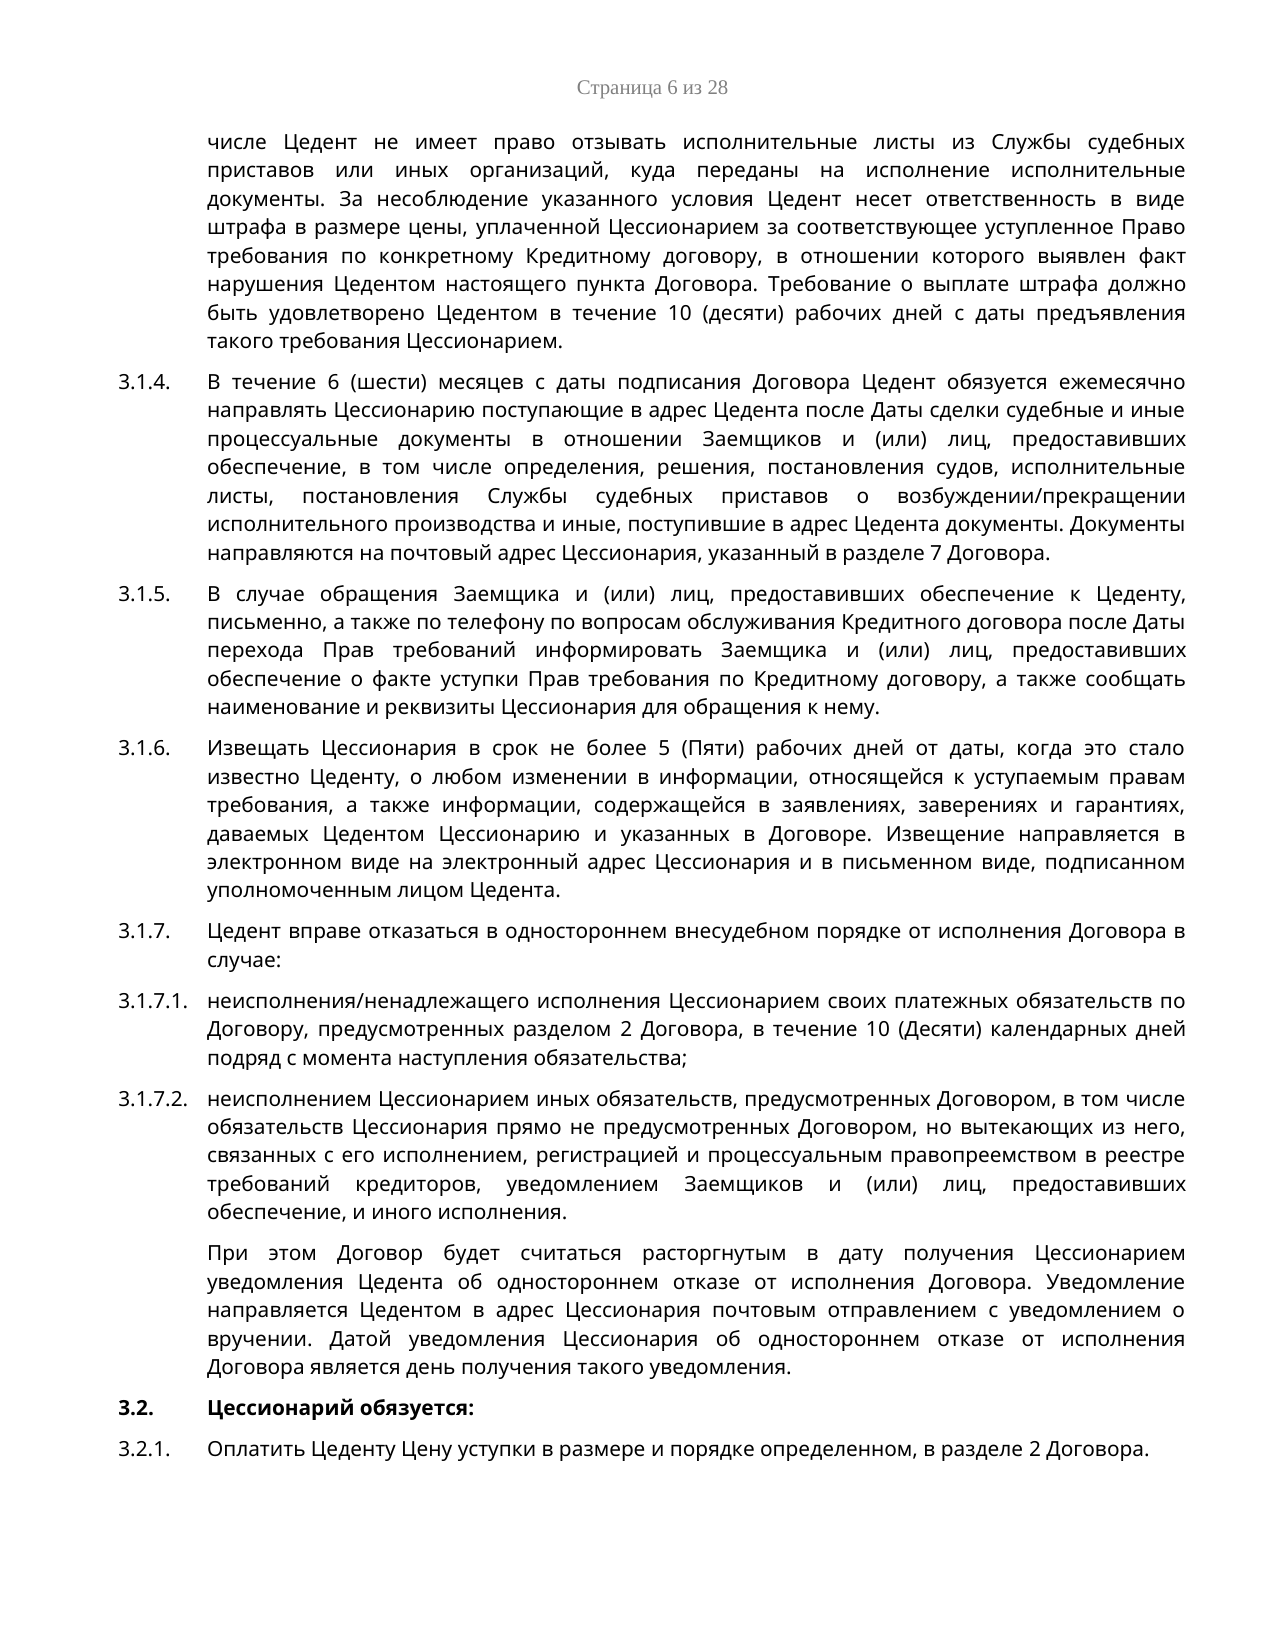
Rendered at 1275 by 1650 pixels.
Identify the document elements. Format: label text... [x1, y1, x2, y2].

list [118, 127, 1186, 354]
list Извещать Цессионария в срок не более 5 (Пяти) рабочих дней от даты, когда это стало известно Цеденту, о любом изменении в информации, относящейся к уступаемым правам требования, а также информации, содержащейся в заявлениях, заверениях и гарантиях, даваемых Цедентом Цессионарию и указанных в Договоре. Извещение направляется в электронном виде на электронный адрес Цессионария и в письменном виде, подписанном уполномоченным лицом Цедента. [118, 733, 1186, 904]
list При этом Договор будет считаться расторгнутым в дату получения Цессионарием уведомления Цедента об одностороннем отказе от исполнения Договора. Уведомление направляется Цедентом в адрес Цессионария почтовым отправлением с уведомлением о вручении. Датой уведомления Цессионария об одностороннем отказе от исполнения Договора является день получения такого уведомления. [207, 1238, 1186, 1381]
list В случае обращения Заемщика и (или) лиц, предоставивших обеспечение к Цеденту, письменно, а также по телефону по вопросам обслуживания Кредитного договора после Даты перехода Прав требований информировать Заемщика и (или) лиц, предоставивших обеспечение о факте уступки Прав требования по Кредитному договору, а также сообщать наименование и реквизиты Цессионария для обращения к нему. [118, 579, 1186, 721]
list неисполнения/ненадлежащего исполнения Цессионарием своих платежных обязательств по Договору, предусмотренных разделом 2 Договора, в течение 10 (Десяти) календарных дней подряд с момента наступления обязательства; [118, 986, 1186, 1071]
list неисполнением Цессионарием иных обязательств, предусмотренных Договором, в том числе обязательств Цессионария прямо не предусмотренных Договором, но вытекающих из него, связанных с его исполнением, регистрацией и процессуальным правопреемством в реестре требований кредиторов, уведомлением Заемщиков и (или) лиц, предоставивших обеспечение, и иного исполнения. [118, 1084, 1186, 1226]
list Оплатить Цеденту Цену уступки в размере и порядке определенном, в разделе 2 Договора. [118, 1434, 1186, 1462]
list Цессионарий обязуется: [118, 1393, 1186, 1421]
list Цедент вправе отказаться в одностороннем внесудебном порядке от исполнения Договора в случае: [118, 916, 1186, 973]
list В течение 6 (шести) месяцев с даты подписания Договора Цедент обязуется ежемесячно направлять Цессионарию поступающие в адрес Цедента после Даты сделки судебные и иные процессуальные документы в отношении Заемщиков и (или) лиц, предоставивших обеспечение, в том числе определения, решения, постановления судов, исполнительные листы, постановления Службы судебных приставов о возбуждении/прекращении исполнительного производства и иные, поступившие в адрес Цедента документы. Документы направляются на почтовый адрес Цессионария, указанный в разделе 7 Договора. [118, 367, 1186, 566]
